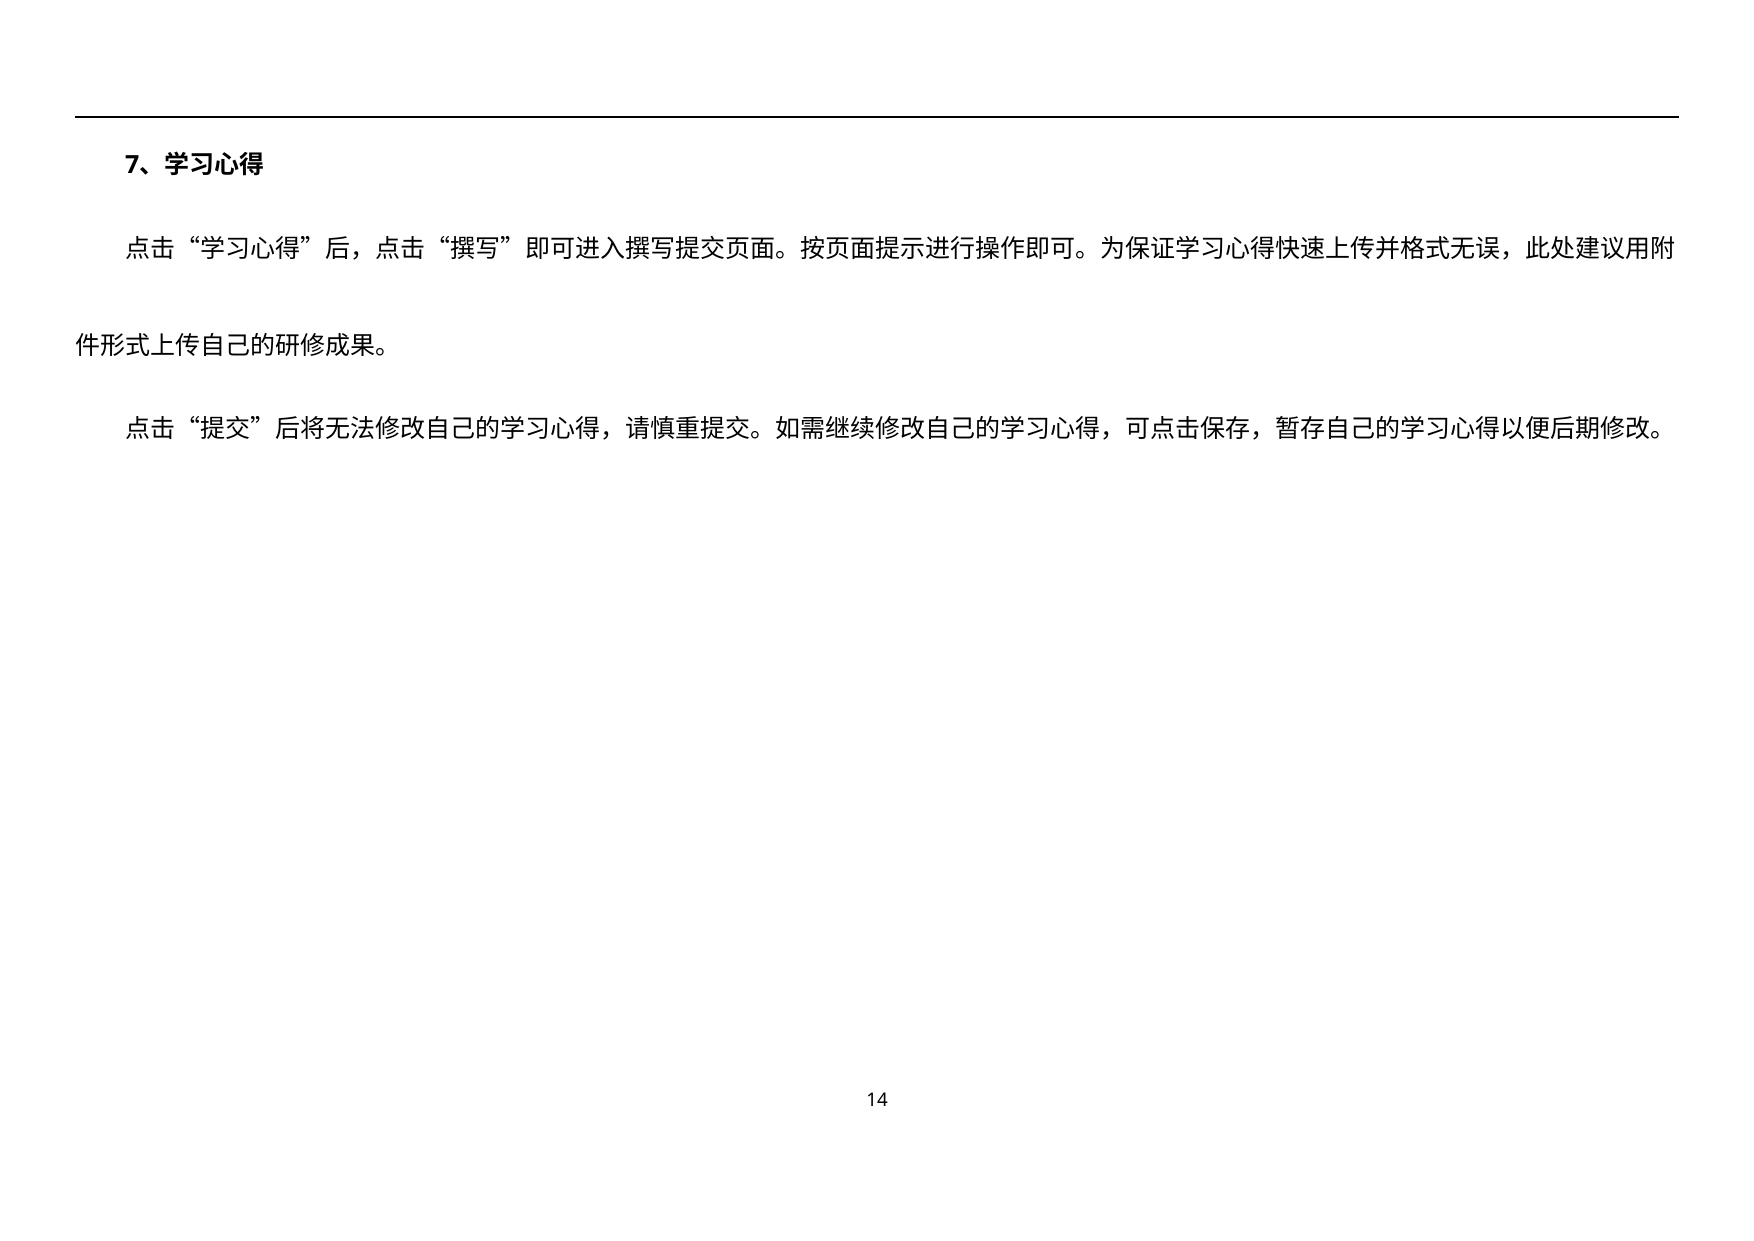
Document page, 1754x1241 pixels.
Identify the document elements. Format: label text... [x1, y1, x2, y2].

list 点击“提交”后将无法修改自己的学习心得，请慎重提交。如需继续修改自己的学习心得，可点击保存，暂存自己的学习心得以便后期修改。 [75, 394, 1679, 459]
text 7、学习心得 [75, 131, 1679, 196]
list 点击“学习心得”后，点击“撰写”即可进入撰写提交页面。按页面提示进行操作即可。为保证学习心得快速上传并格式无误，此处建议用附件形式上传自己的研修成果。 [75, 214, 1679, 376]
